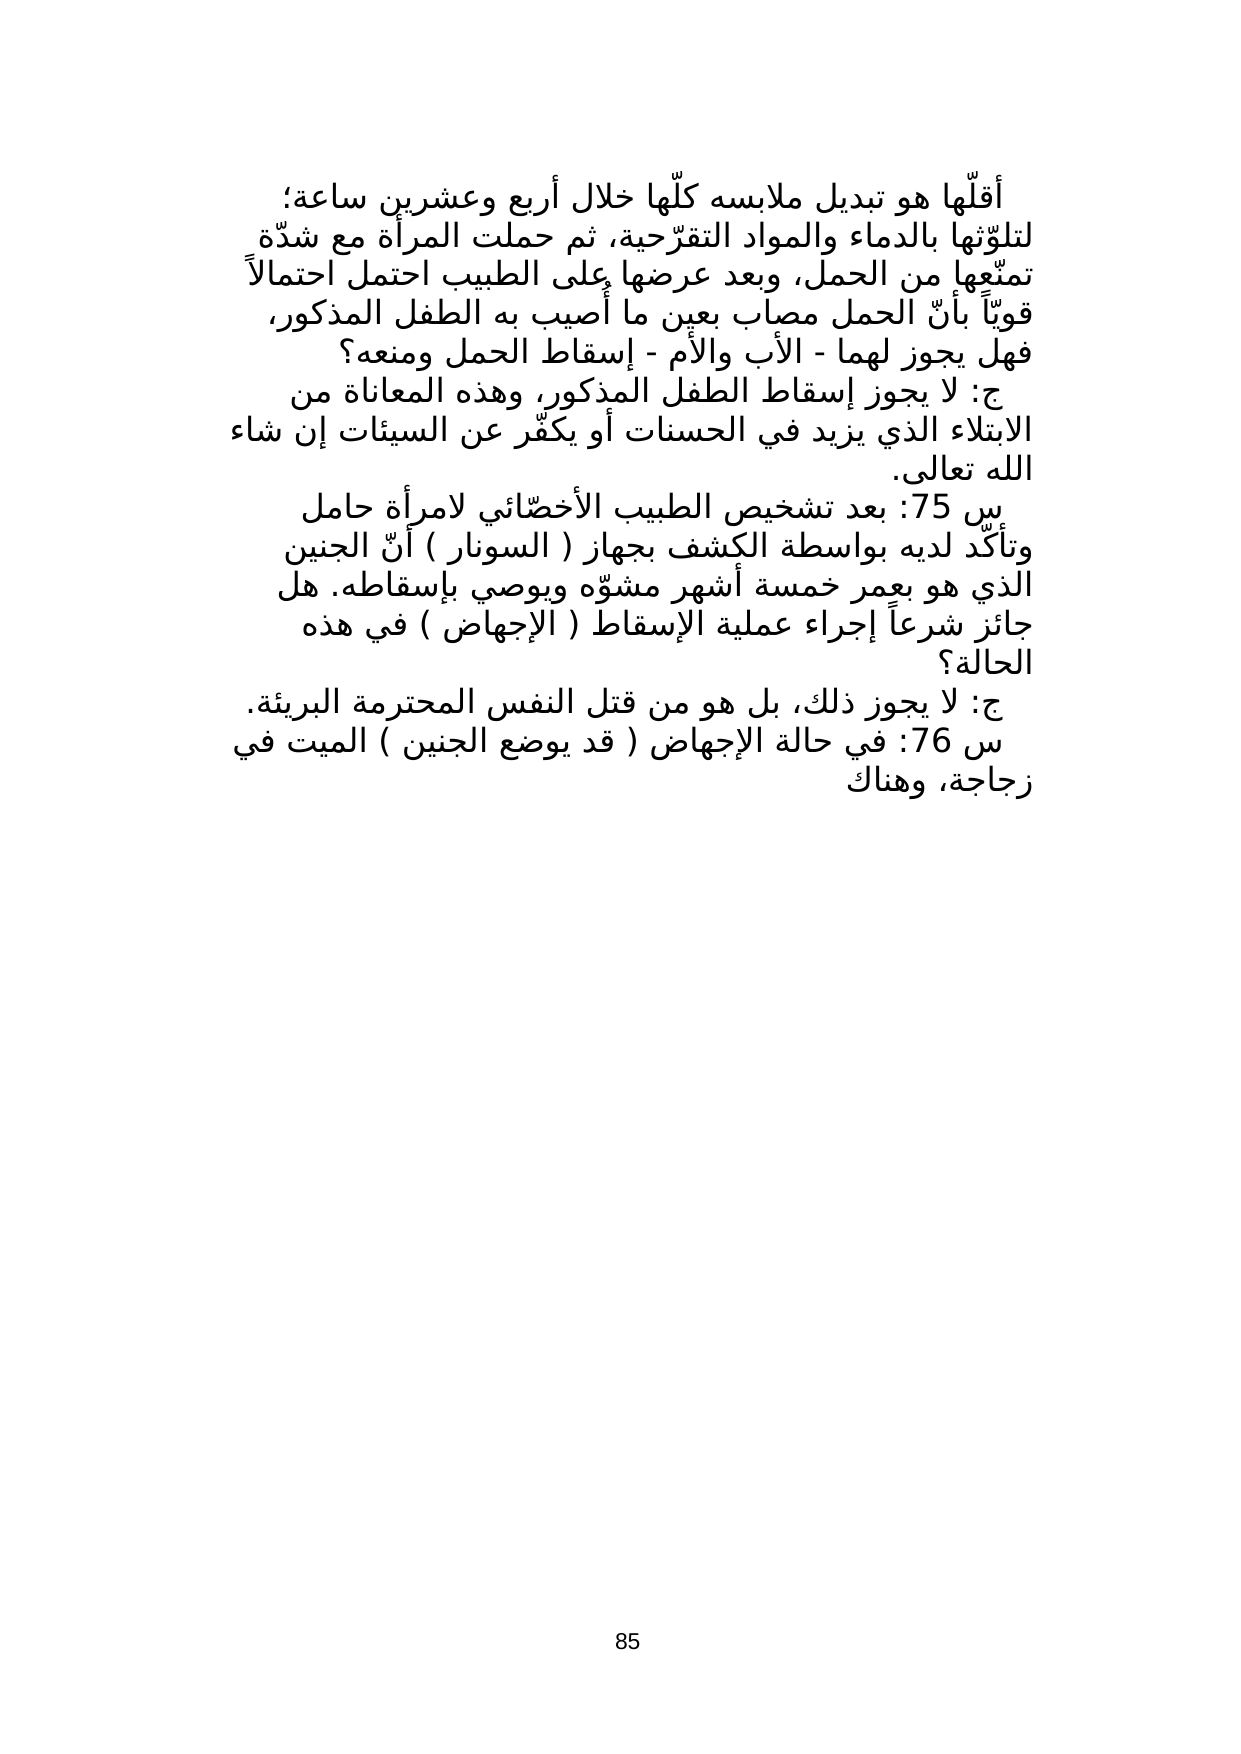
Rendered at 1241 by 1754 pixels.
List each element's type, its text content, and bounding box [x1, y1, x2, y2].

text ج: لا يجوز إسقاط الطفل المذكور، وهذه المعاناة من الابتلاء الذي يزيد في الحسنات أو يكفّر عن السيئات إن شاء الله تعالى. [222, 371, 1033, 488]
text س 76: في حالة الإجهاض ( قد يوضع الجنين ) الميت في زجاجة، وهناك [222, 721, 1033, 799]
text أقلّها هو تبديل ملابسه كلّها خلال أربع وعشرين ساعة؛ لتلوّثها بالدماء والمواد التقرّحية، ثم حملت المرأة مع شدّة تمنّعها من الحمل، وبعد عرضها على الطبيب احتمل احتمالاً قويّاً بأنّ الحمل مصاب بعين ما أُصيب به الطفل المذكور، فهل يجوز لهما - الأب والأم - إسقاط الحمل ومنعه؟ [222, 177, 1033, 371]
text ج: لا يجوز ذلك، بل هو من قتل النفس المحترمة البريئة. [222, 682, 1033, 721]
text س 75: بعد تشخيص الطبيب الأخصّائي لامرأة حامل وتأكّد لديه بواسطة الكشف بجهاز ( السونار ) أنّ الجنين الذي هو بعمر خمسة أشهر مشوّه ويوصي بإسقاطه. هل جائز شرعاً إجراء عملية الإسقاط ( الإجهاض ) في هذه الحالة؟ [222, 488, 1033, 682]
